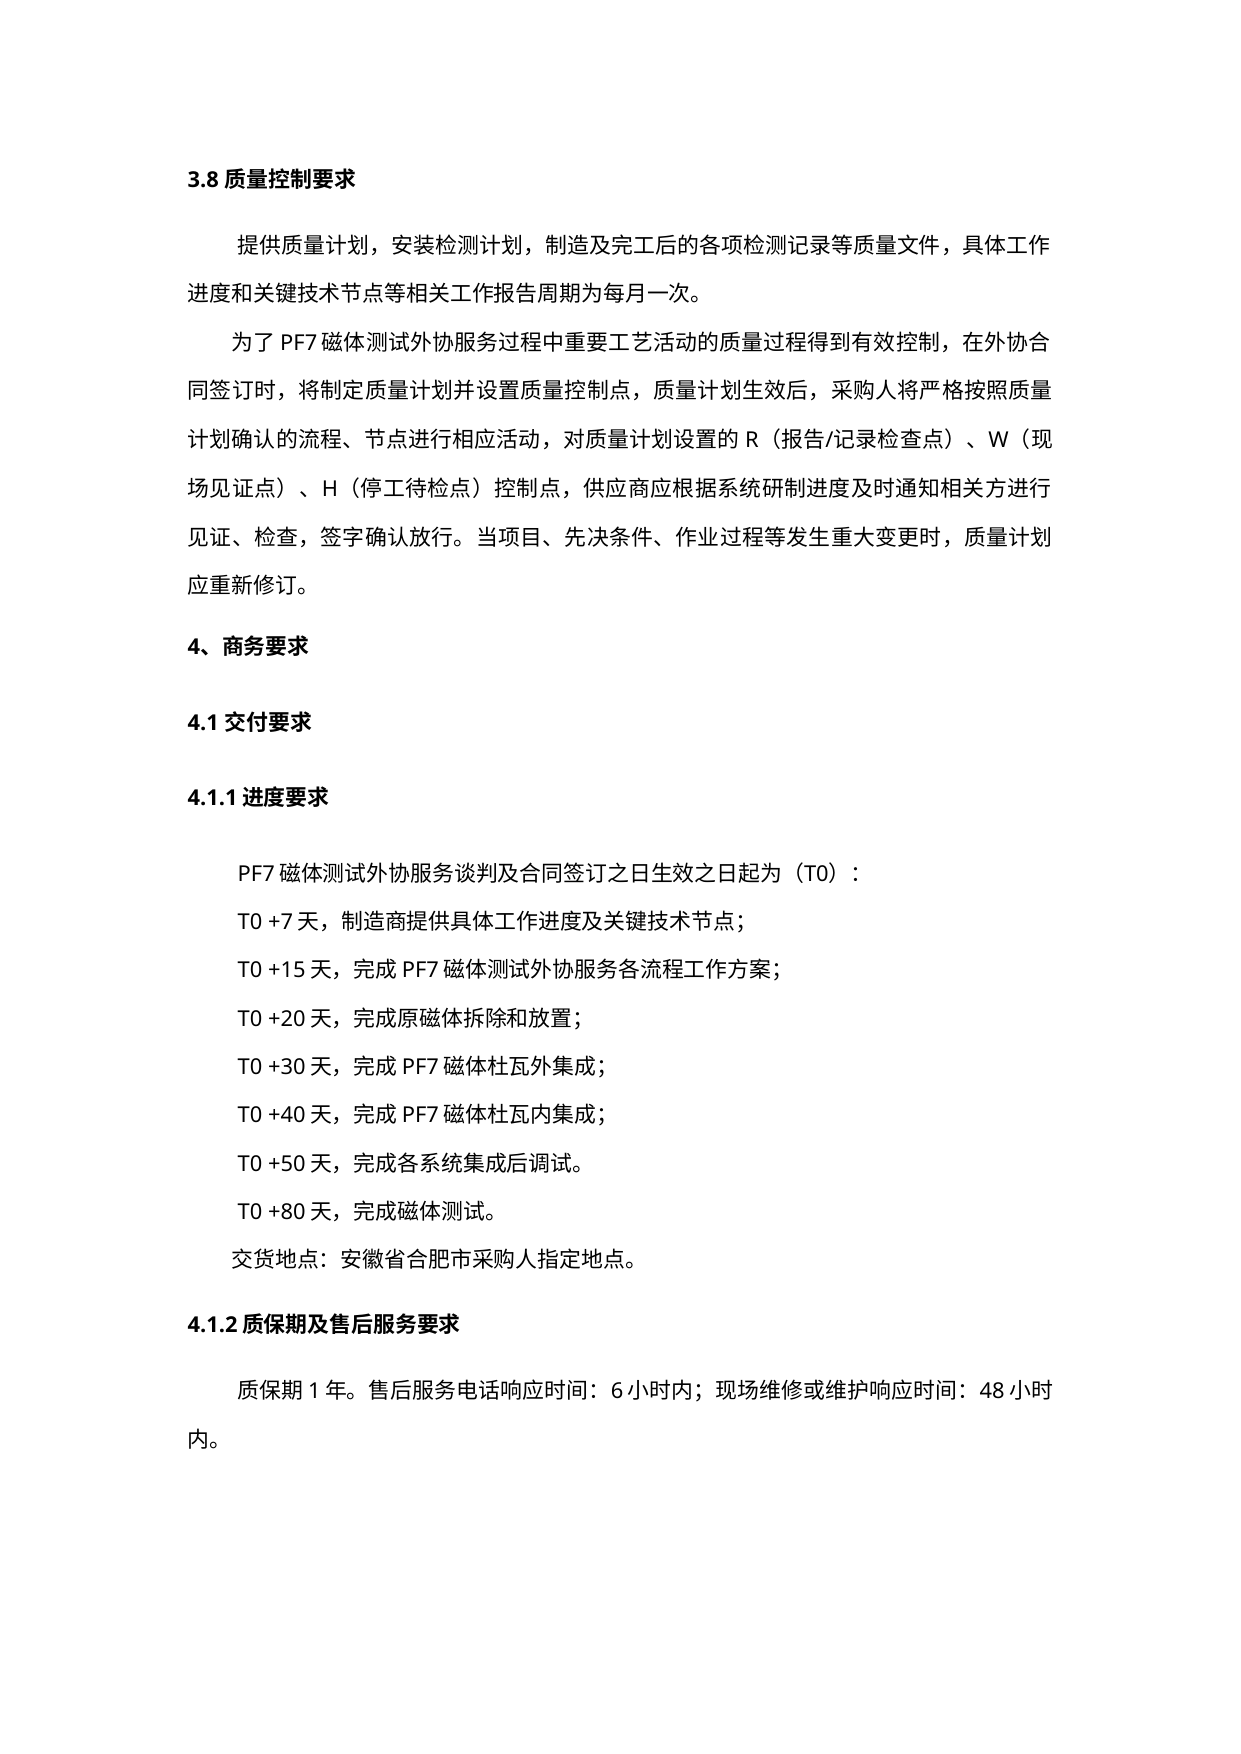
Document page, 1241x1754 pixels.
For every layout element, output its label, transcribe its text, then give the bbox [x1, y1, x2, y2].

text T0 +30天，完成PF7磁体杜瓦外集成； [187, 1048, 1053, 1081]
text 质保期1年。售后服务电话响应时间：6小时内；现场维修或维护响应时间：48小时内。 [187, 1372, 1053, 1454]
text T0 +20天，完成原磁体拆除和放置； [187, 1000, 1053, 1033]
text PF7磁体测试外协服务谈判及合同签订之日生效之日起为（T0）： [187, 855, 1053, 888]
text T0 +7天，制造商提供具体工作进度及关键技术节点； [187, 903, 1053, 936]
text T0 +40天，完成PF7磁体杜瓦内集成； [187, 1097, 1053, 1129]
text 交货地点：安徽省合肥市采购人指定地点。 [187, 1242, 1053, 1274]
subtitle 4.1.2质保期及售后服务要求 [187, 1307, 1053, 1340]
text T0 +15天，完成PF7磁体测试外协服务各流程工作方案； [187, 952, 1053, 984]
subtitle 4.1 交付要求 [187, 704, 1053, 737]
text 为了PF7磁体测试外协服务过程中重要工艺活动的质量过程得到有效控制，在外协合同签订时，将制定质量计划并设置质量控制点，质量计划生效后，采购人将严格按照质量计划确认的流程、节点进行相应活动，对质量计划设置的 R（报告/记录检查点）、W（现场见证点）、H（停工待检点）控制点，供应商应根据系统研制进度及时通知相关方进行见证、检查，签字确认放行。当项目、先决条件、作业过程等发生重大变更时，质量计划应重新修订。 [187, 324, 1053, 601]
text T0 +50天，完成各系统集成后调试。 [187, 1145, 1053, 1178]
text 提供质量计划，安装检测计划，制造及完工后的各项检测记录等质量文件，具体工作进度和关键技术节点等相关工作报告周期为每月一次。 [187, 227, 1053, 308]
subtitle 4.1.1进度要求 [187, 780, 1053, 812]
subtitle 4、商务要求 [187, 629, 1053, 661]
text T0 +80天，完成磁体测试。 [187, 1193, 1053, 1226]
subtitle 3.8 质量控制要求 [187, 162, 1053, 194]
